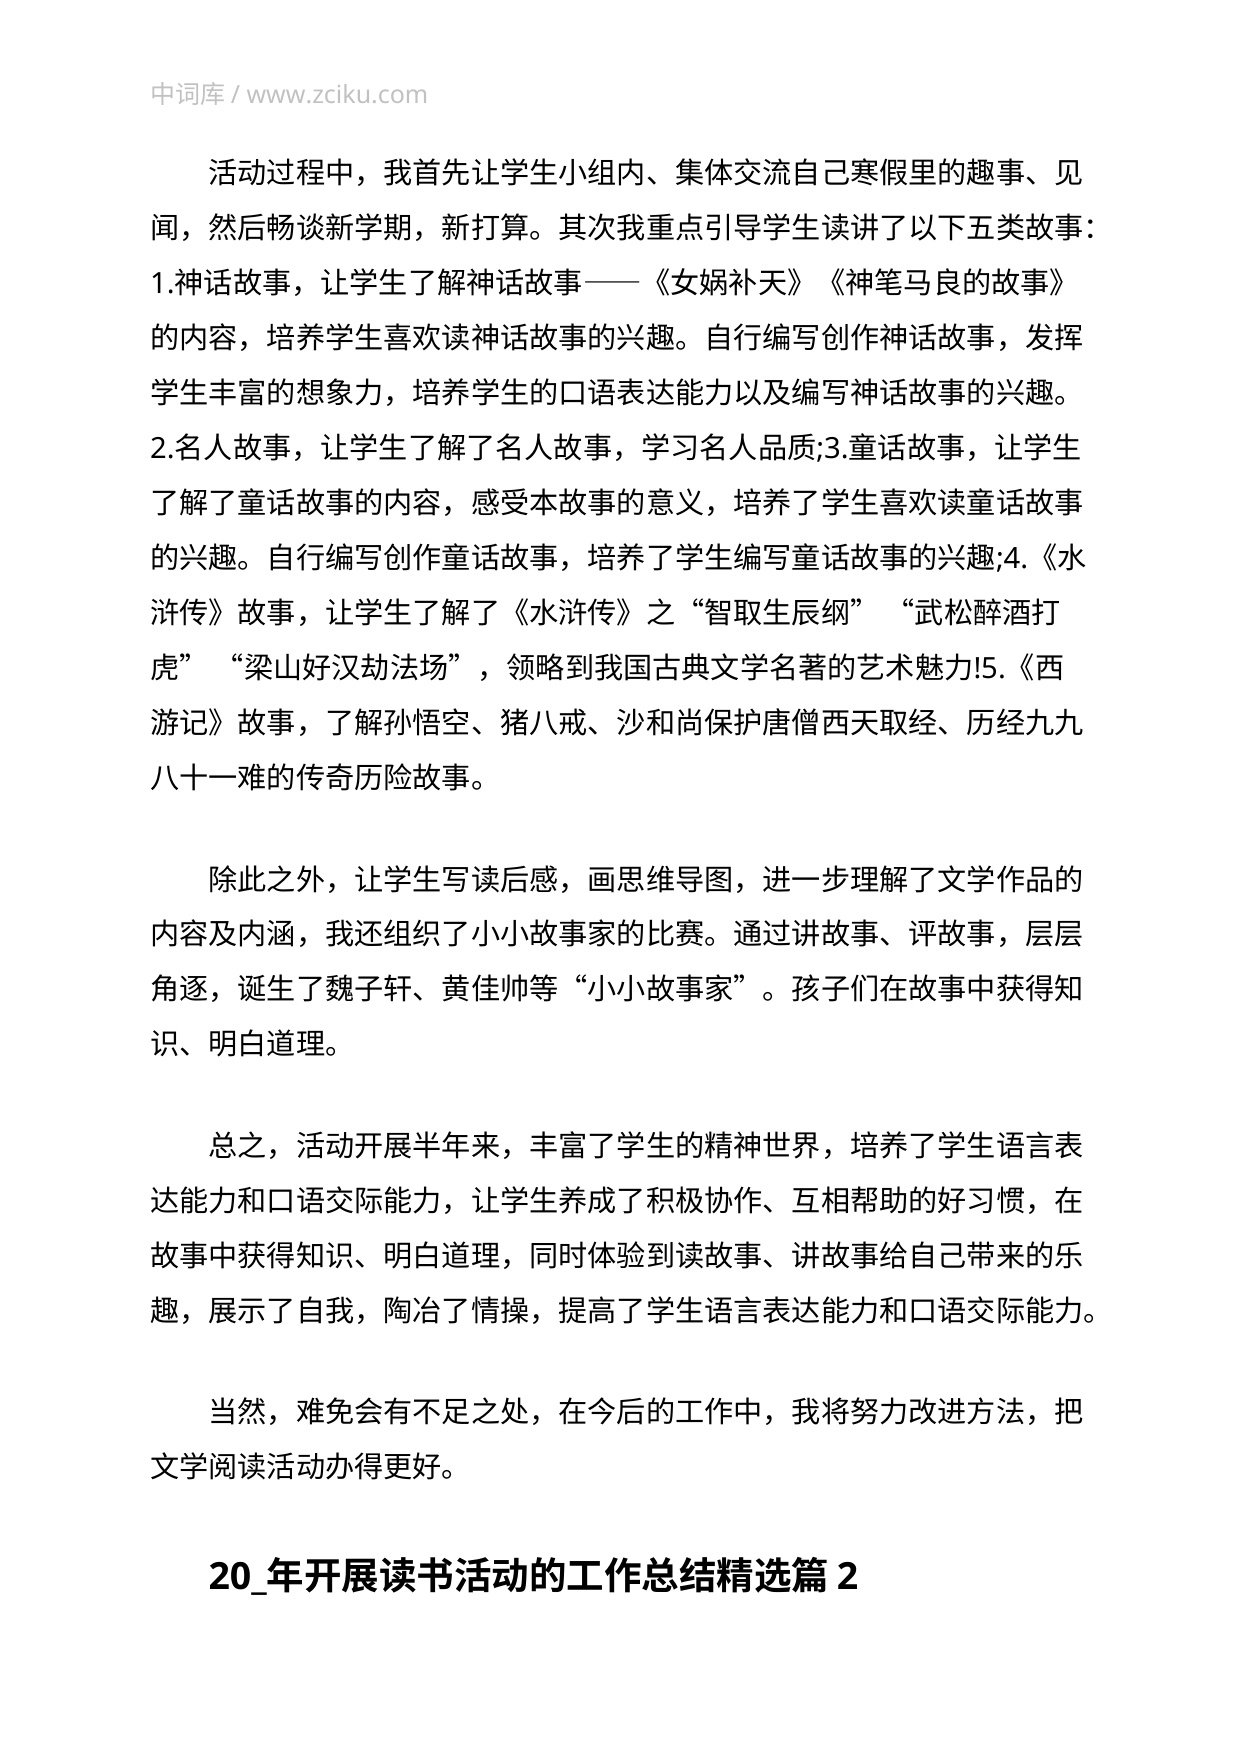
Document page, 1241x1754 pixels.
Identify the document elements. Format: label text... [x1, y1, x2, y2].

text 20_年开展读书活动的工作总结精选篇2 [150, 1546, 1090, 1600]
text 当然，难免会有不足之处，在今后的工作中，我将努力改进方法，把文学阅读活动办得更好。 [150, 1389, 1090, 1486]
text 总之，活动开展半年来，丰富了学生的精神世界，培养了学生语言表达能力和口语交际能力，让学生养成了积极协作、互相帮助的好习惯，在故事中获得知识、明白道理，同时体验到读故事、讲故事给自己带来的乐趣，展示了自我，陶冶了情操，提高了学生语言表达能力和口语交际能力。 [150, 1122, 1090, 1329]
text 活动过程中，我首先让学生小组内、集体交流自己寒假里的趣事、见闻，然后畅谈新学期，新打算。其次我重点引导学生读讲了以下五类故事：1.神话故事，让学生了解神话故事——《女娲补天》《神笔马良的故事》的内容，培养学生喜欢读神话故事的兴趣。自行编写创作神话故事，发挥学生丰富的想象力，培养学生的口语表达能力以及编写神话故事的兴趣。2.名人故事，让学生了解了名人故事，学习名人品质;3.童话故事，让学生了解了童话故事的内容，感受本故事的意义，培养了学生喜欢读童话故事的兴趣。自行编写创作童话故事，培养了学生编写童话故事的兴趣;4.《水浒传》故事，让学生了解了《水浒传》之“智取生辰纲” “武松醉酒打虎” “梁山好汉劫法场”，领略到我国古典文学名著的艺术魅力!5.《西游记》故事，了解孙悟空、猪八戒、沙和尚保护唐僧西天取经、历经九九八十一难的传奇历险故事。 [150, 150, 1090, 797]
text 除此之外，让学生写读后感，画思维导图，进一步理解了文学作品的内容及内涵，我还组织了小小故事家的比赛。通过讲故事、评故事，层层角逐，诞生了魏子轩、黄佳帅等“小小故事家”。孩子们在故事中获得知识、明白道理。 [150, 856, 1090, 1063]
